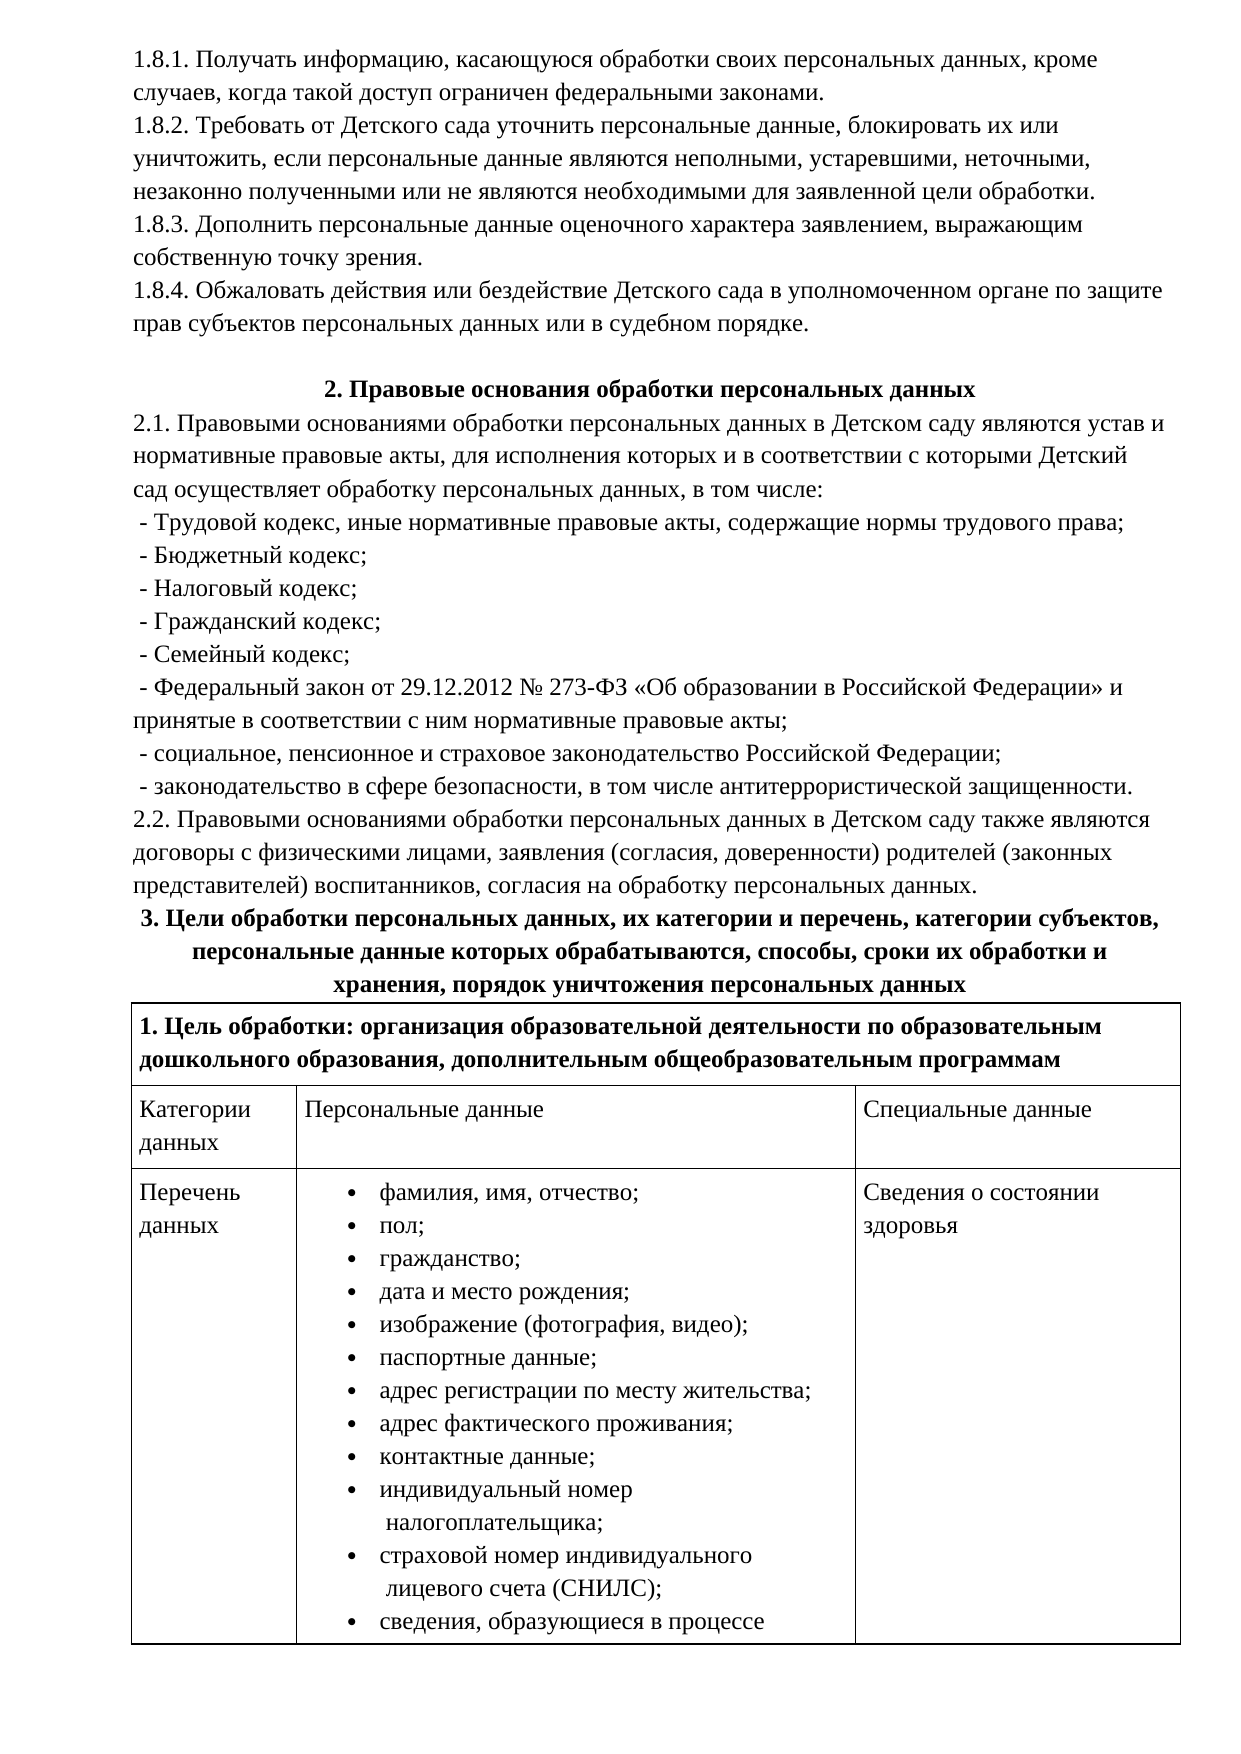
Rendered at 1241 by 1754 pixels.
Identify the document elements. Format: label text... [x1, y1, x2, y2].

text 3. Цели обработки персональных данных, их категории и перечень, категории субъектов, персональные данные которых обрабатываются, способы, сроки их обработки и хранения, порядок уничтожения персональных данных [133, 903, 1167, 998]
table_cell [297, 1169, 855, 1643]
table_header 1. Цель обработки: организация образовательной деятельности по образовательным дошкольного образования, дополнительным общеобразовательным программам [132, 1004, 1180, 1085]
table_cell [856, 1169, 1180, 1643]
text 2. Правовые основания обработки персональных данных [133, 374, 1167, 403]
text - Трудовой кодекс, иные нормативные правовые акты, содержащие нормы трудового права; [133, 507, 1148, 535]
table_cell Категории данных [132, 1086, 296, 1168]
text - Налоговый кодекс; [133, 573, 1148, 601]
text 1.8.4. Обжаловать действия или бездействие Детского сада в уполномоченном органе по защите прав субъектов персональных данных или в судебном порядке. [133, 276, 1167, 337]
text 2.2. Правовыми основаниями обработки персональных данных в Детском саду также являются договоры с физическими лицами, заявления (согласия, доверенности) родителей (законных представителей) воспитанников, согласия на обработку персональных данных. [133, 804, 1167, 899]
text 1.8.1. Получать информацию, касающуюся обработки своих персональных данных, кроме случаев, когда такой доступ ограничен федеральными законами. [133, 44, 1167, 106]
text - законодательство в сфере безопасности, в том числе антитеррористической защищенности. [133, 771, 1148, 799]
table_cell Специальные данные [856, 1086, 1180, 1168]
table_cell Персональные данные [297, 1086, 855, 1168]
text - Семейный кодекс; [133, 639, 1148, 667]
text - Гражданский кодекс; [133, 606, 1148, 634]
text 1.8.2. Требовать от Детского сада уточнить персональные данные, блокировать их или уничтожить, если персональные данные являются неполными, устаревшими, неточными, незаконно полученными или не являются необходимыми для заявленной цели обработки. [133, 110, 1167, 205]
table_cell Перечень данных [132, 1169, 296, 1643]
text - Бюджетный кодекс; [133, 540, 1148, 568]
text - Федеральный закон от 29.12.2012 № 273-ФЗ «Об образовании в Российской Федерации» и принятые в соответствии с ним нормативные правовые акты; [133, 672, 1148, 733]
text 1.8.3. Дополнить персональные данные оценочного характера заявлением, выражающим собственную точку зрения. [133, 209, 1167, 271]
text - социальное, пенсионное и страховое законодательство Российской Федерации; [133, 738, 1148, 767]
text 2.1. Правовыми основаниями обработки персональных данных в Детском саду являются устав и нормативные правовые акты, для исполнения которых и в соответствии с которыми Детский сад осуществляет обработку персональных данных, в том числе: [133, 408, 1167, 502]
